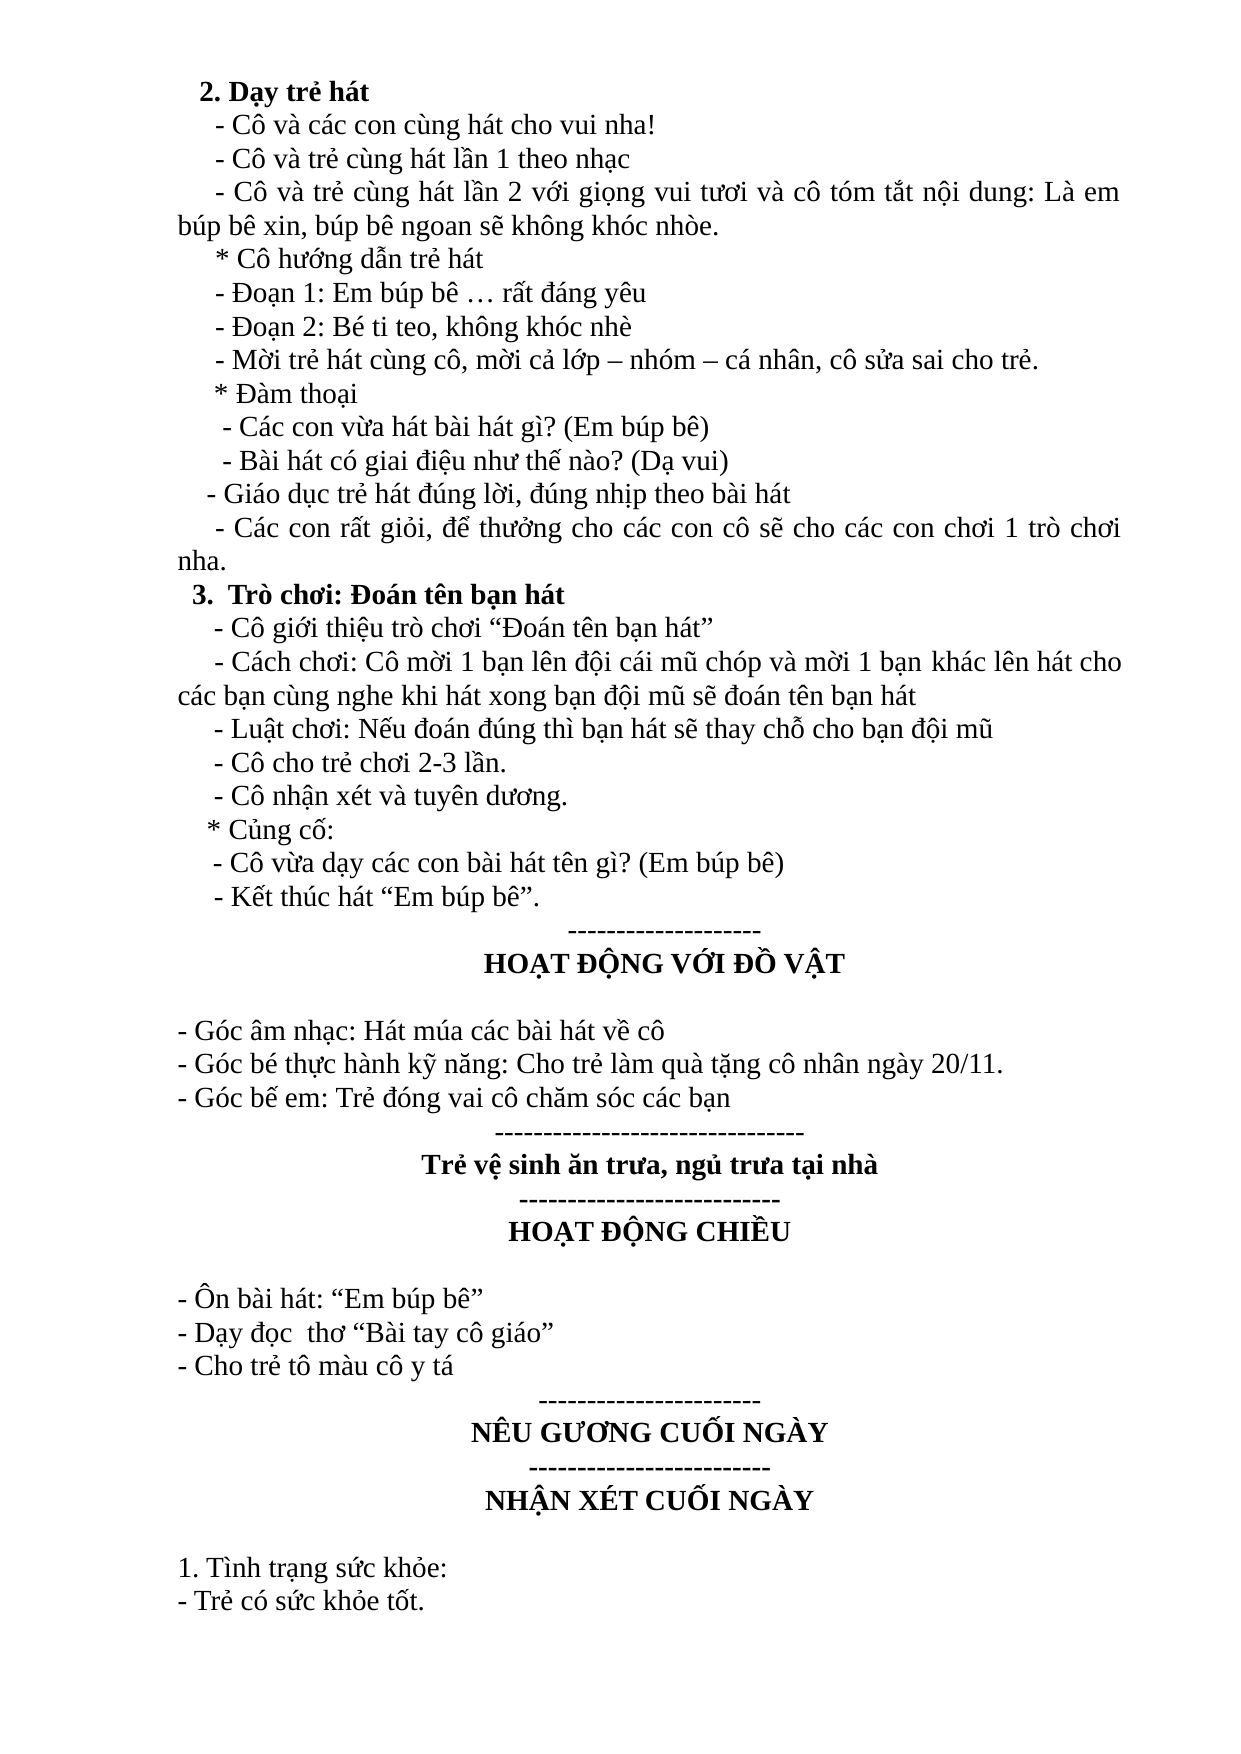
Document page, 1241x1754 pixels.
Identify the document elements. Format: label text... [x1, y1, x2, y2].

text - Cho trẻ tô màu cô y tá [177, 1348, 1122, 1382]
text Trẻ vệ sinh ăn trưa, ngủ trưa tại nhà [177, 1147, 1122, 1181]
text - Góc bế em: Trẻ đóng vai cô chăm sóc các bạn [177, 1080, 1122, 1114]
text * Đàm thoại [177, 376, 1122, 409]
text - Dạy đọc thơ “Bài tay cô giáo” [177, 1315, 1122, 1348]
text 1. Tình trạng sức khỏe: [177, 1550, 1122, 1583]
text 3. Trò chơi: Đoán tên bạn hát [177, 577, 1122, 611]
text * Củng cố: [177, 812, 1122, 845]
text - Các con vừa hát bài hát gì? (Em búp bê) [215, 409, 1122, 443]
text * Cô hướng dẫn trẻ hát [177, 242, 1122, 275]
text ------------------------- [177, 1449, 1122, 1483]
text - Cách chơi: Cô mời 1 bạn lên đội cái mũ chóp và mời 1 bạn khác lên hát cho các bạn cùng nghe khi hát xong bạn đội mũ sẽ đoán tên bạn hát [177, 644, 1122, 711]
text - Cô giới thiệu trò chơi “Đoán tên bạn hát” [177, 611, 1122, 644]
text - Cô và trẻ cùng hát lần 2 với giọng vui tươi và cô tóm tắt nội dung: Là em búp bê xin, búp bê ngoan sẽ không khóc nhòe. [177, 174, 1122, 242]
text -------------------- [177, 912, 1122, 946]
text - Kết thúc hát “Em búp bê”. [177, 879, 1122, 912]
text -------------------------------- [177, 1114, 1122, 1147]
text - Góc âm nhạc: Hát múa các bài hát về cô [177, 1013, 1122, 1047]
text - Luật chơi: Nếu đoán đúng thì bạn hát sẽ thay chỗ cho bạn đội mũ [177, 711, 1122, 745]
text NÊU GƯƠNG CUỐI NGÀY [177, 1416, 1122, 1449]
text ----------------------- [177, 1382, 1122, 1416]
text - Giáo dục trẻ hát đúng lời, đúng nhịp theo bài hát [177, 476, 1122, 510]
text - Cô nhận xét và tuyên dương. [177, 778, 1122, 812]
text - Cô và các con cùng hát cho vui nha! [215, 107, 1122, 141]
text - Cô cho trẻ chơi 2-3 lần. [177, 745, 1122, 778]
text HOẠT ĐỘNG VỚI ĐỒ VẬT [177, 946, 1122, 979]
text - Bài hát có giai điệu như thế nào? (Dạ vui) [215, 443, 1122, 476]
text - Đoạn 2: Bé ti teo, không khóc nhè [177, 309, 1122, 342]
text - Cô và trẻ cùng hát lần 1 theo nhạc [215, 141, 1122, 174]
text - Trẻ có sức khỏe tốt. [177, 1583, 1122, 1617]
text - Mời trẻ hát cùng cô, mời cả lớp – nhóm – cá nhân, cô sửa sai cho trẻ. [215, 342, 1122, 376]
text - Góc bé thực hành kỹ năng: Cho trẻ làm quà tặng cô nhân ngày 20/11. [177, 1047, 1122, 1080]
text 2. Dạy trẻ hát [177, 74, 1122, 107]
text NHẬN XÉT CUỐI NGÀY [177, 1483, 1122, 1516]
text - Đoạn 1: Em búp bê … rất đáng yêu [177, 275, 1122, 309]
text - Ôn bài hát: “Em búp bê” [177, 1281, 1122, 1315]
text - Các con rất giỏi, để thưởng cho các con cô sẽ cho các con chơi 1 trò chơi nha. [177, 510, 1122, 577]
text - Cô vừa dạy các con bài hát tên gì? (Em búp bê) [205, 845, 1122, 879]
text --------------------------- [177, 1181, 1122, 1214]
text HOẠT ĐỘNG CHIỀU [177, 1214, 1122, 1248]
